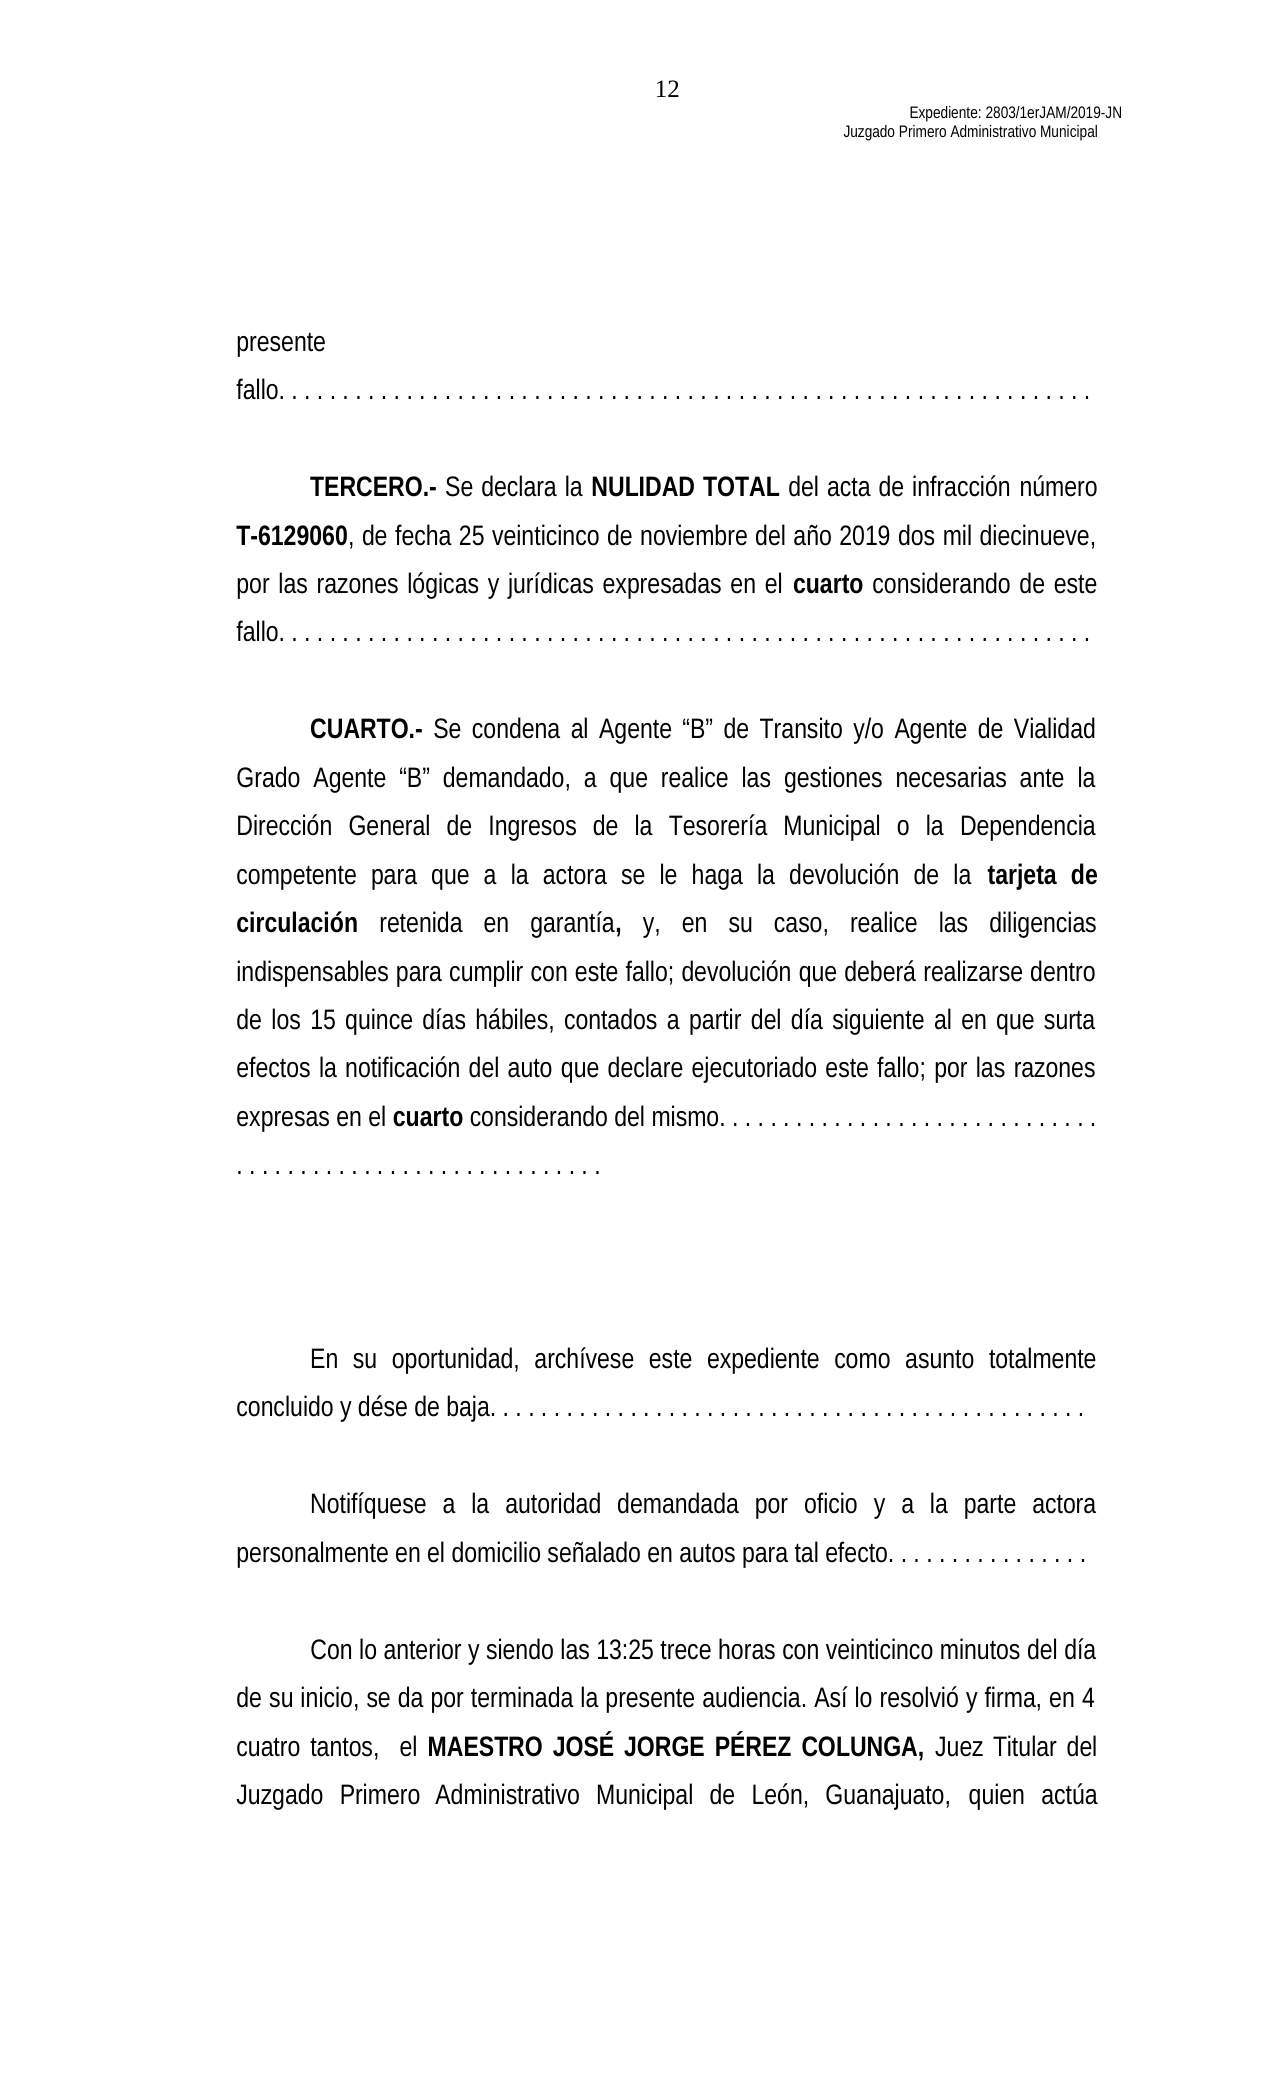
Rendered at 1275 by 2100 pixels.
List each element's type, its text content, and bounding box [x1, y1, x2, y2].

text TERCERO.- Se declara la NULIDAD TOTAL del acta de infracción número T-6129060, de fecha 25 veinticinco de noviembre del año 2019 dos mil diecinueve, por las razones lógicas y jurídicas expresadas en el cuarto considerando de este fallo. . . . . . . . . . . . . . . . . . . . . . . . . . . . . . . . . . . . . . . . . . . . . . . . . . . . . . . . . . . . . . . . [236, 470, 1098, 648]
text En su oportunidad, archívese este expediente como asunto totalmente concluido y dése de baja. . . . . . . . . . . . . . . . . . . . . . . . . . . . . . . . . . . . . . . . . . . . . . . [236, 1342, 1098, 1423]
text CUARTO.- Se condena al Agente “B” de Transito y/o Agente de Vialidad Grado Agente “B” demandado, a que realice las gestiones necesarias ante la Dirección General de Ingresos de la Tesorería Municipal o la Dependencia competente para que a la actora se le haga la devolución de la tarjeta de circulación retenida en garantía, y, en su caso, realice las diligencias indispensables para cumplir con este fallo; devolución que deberá realizarse dentro de los 15 quince días hábiles, contados a partir del día siguiente al en que surta efectos la notificación del auto que declare ejecutoriado este fallo; por las razones expresas en el cuarto considerando del mismo. . . . . . . . . . . . . . . . . . . . . . . . . . . . . . . . . . . . . . . . . . . . . . . . . . . . . . . . . . . [236, 712, 1098, 1181]
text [236, 325, 1098, 406]
text Notifíquese a la autoridad demandada por oficio y a la parte actora personalmente en el domicilio señalado en autos para tal efecto. . . . . . . . . . . . . . . . [236, 1487, 1098, 1568]
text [236, 1633, 1098, 1810]
